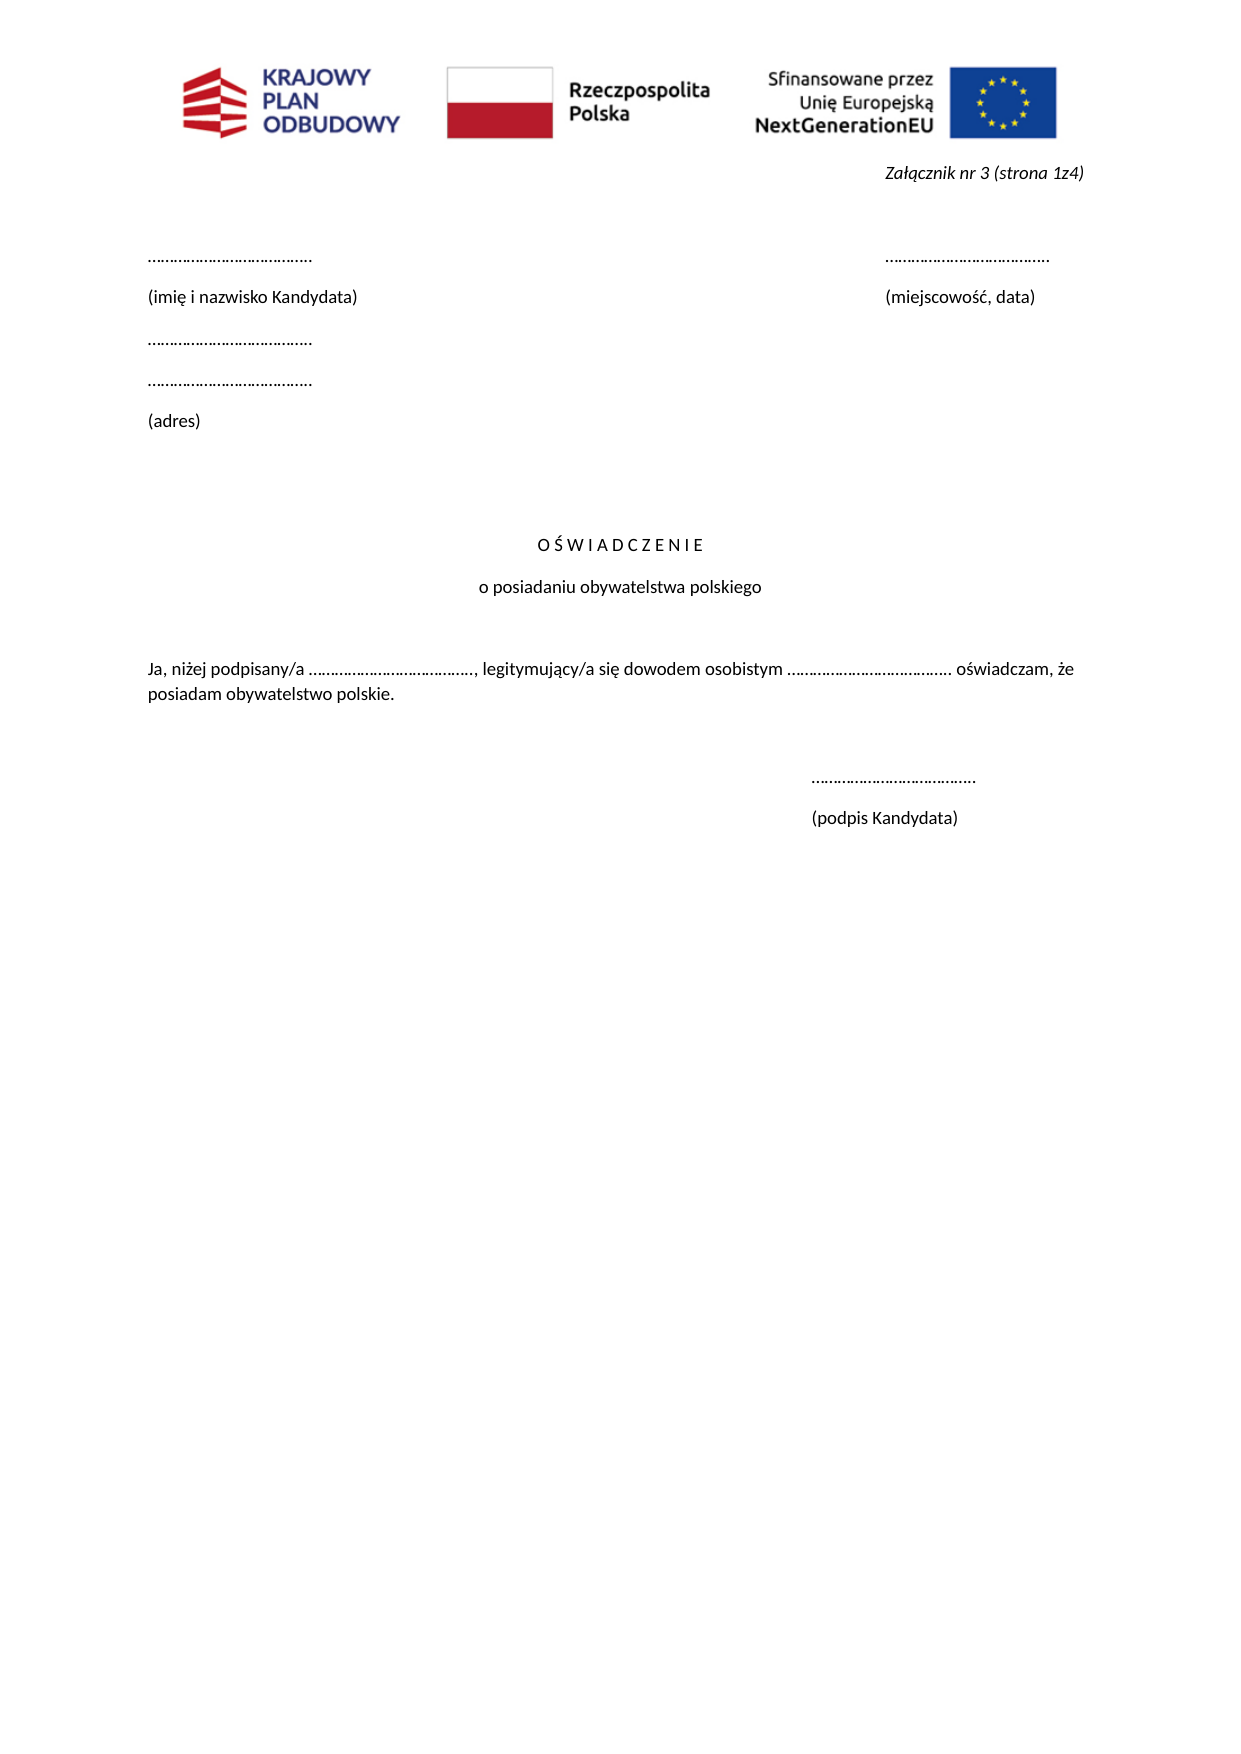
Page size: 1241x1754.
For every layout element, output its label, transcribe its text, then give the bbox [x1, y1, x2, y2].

picture [160, 44, 1080, 162]
text Załącznik nr 3 (strona 1z4) [811, 161, 1093, 184]
text O Ś W I A D C Z E N I E [148, 533, 1093, 556]
text (podpis Kandydata) [811, 806, 1093, 829]
text Ja, niżej podpisany/a ……………………………….., legitymujący/a się dowodem osobistym ……………………………….. oświadczam, że posiadam obywatelstwo polskie. [148, 657, 1093, 705]
text (imię i nazwisko Kandydata) (miejscowość, data) [148, 285, 1093, 308]
text ……………………………….. [148, 368, 1093, 391]
text (adres) [148, 409, 1093, 432]
text o posiadaniu obywatelstwa polskiego [148, 575, 1093, 598]
text ……………………………….. ……………………………….. [148, 244, 1093, 267]
text ……………………………….. [148, 327, 1093, 349]
text ……………………………….. [738, 765, 1093, 788]
